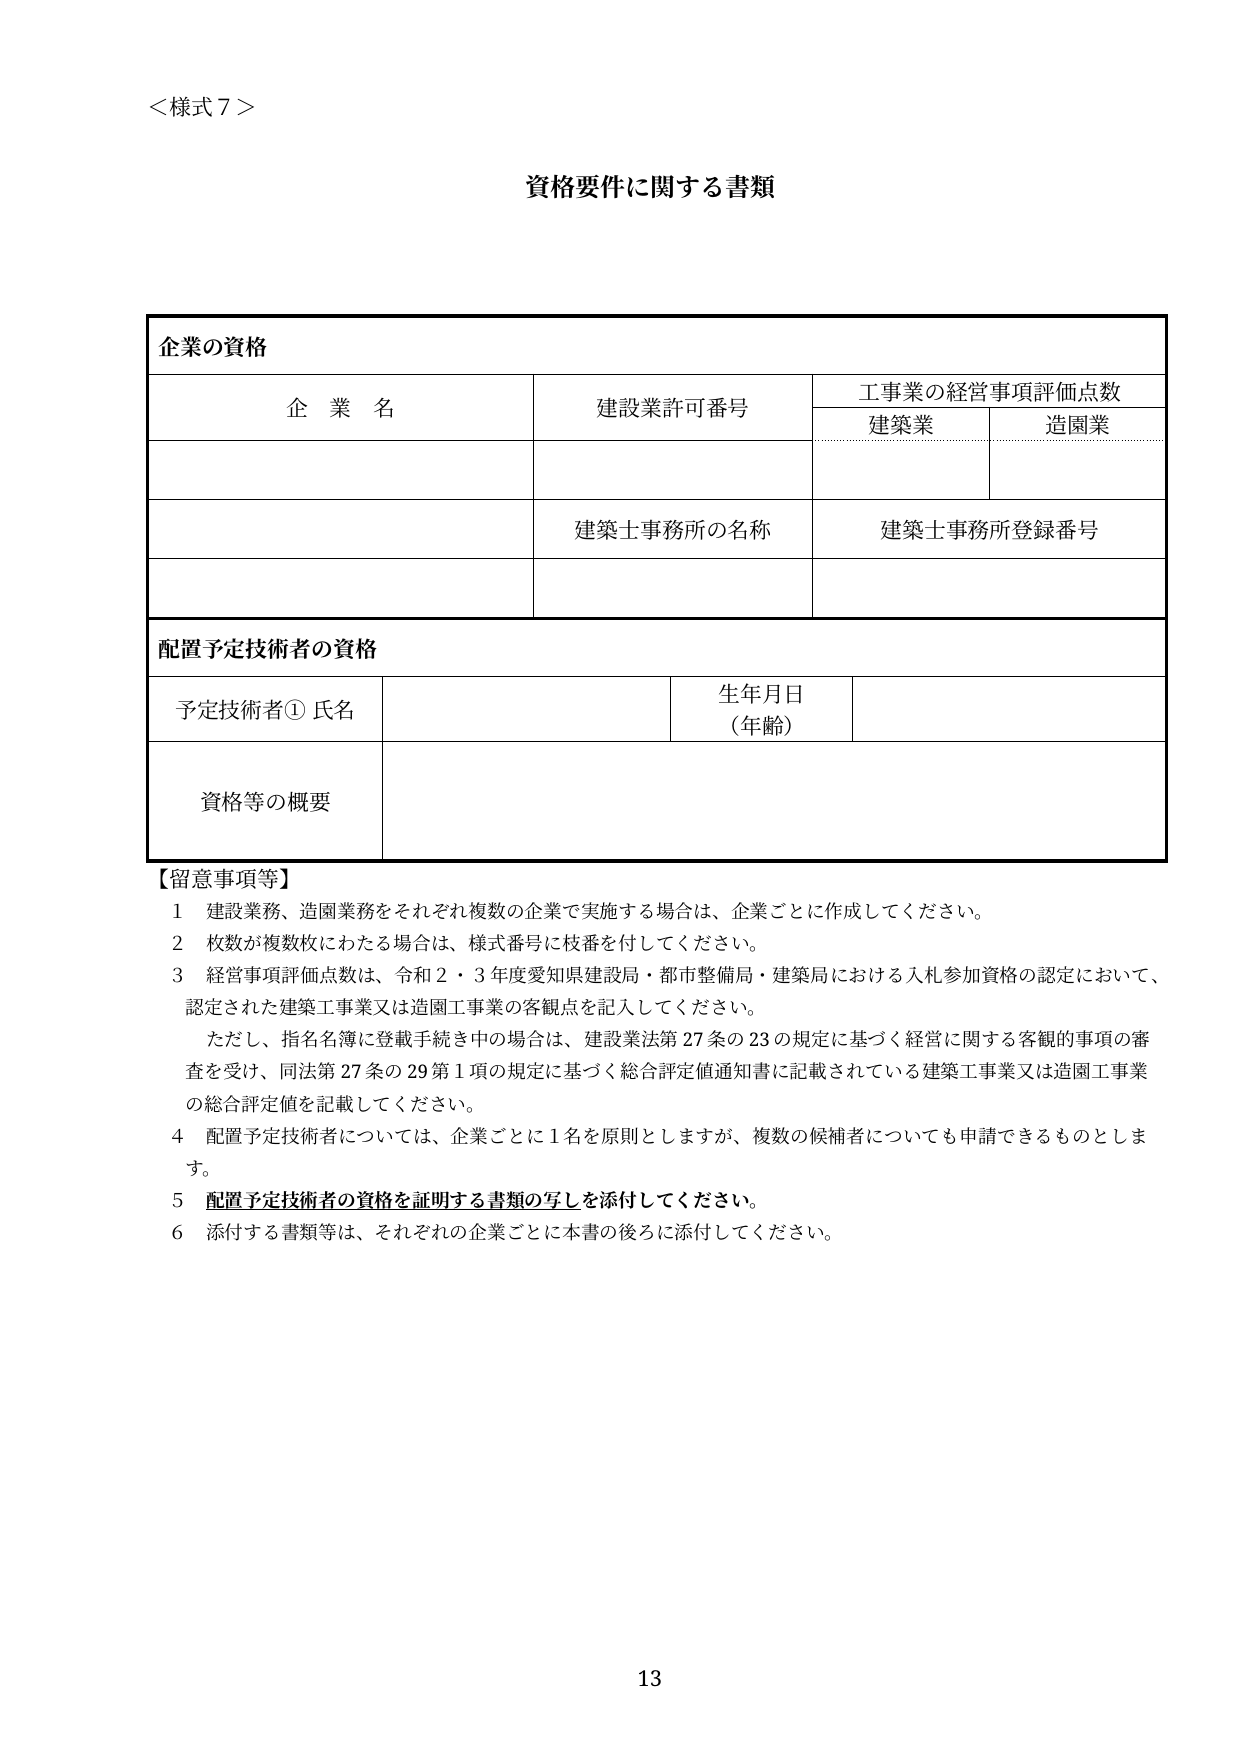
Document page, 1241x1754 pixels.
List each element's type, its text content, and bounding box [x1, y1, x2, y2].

text ６ 添付する書類等は、それぞれの企業ごとに本書の後ろに添付してください。 [168, 1215, 1152, 1247]
text ４ 配置予定技術者については、企業ごとに１名を原則としますが、複数の候補者についても申請できるものとします。 [168, 1119, 1152, 1183]
table_cell [813, 440, 989, 499]
text １ 建設業務、造園業務をそれぞれ複数の企業で実施する場合は、企業ごとに作成してください。 [168, 894, 1152, 927]
text 資格要件に関する書類 [148, 154, 1152, 218]
table_cell 建築士事務所の名称 [534, 500, 812, 558]
table_cell [149, 559, 533, 617]
table_cell 配置予定技術者の資格 [149, 620, 1165, 676]
table_cell [149, 500, 533, 558]
text ３ 経営事項評価点数は、令和２・３年度愛知県建設局・都市整備局・建築局における入札参加資格の認定において、認定された建築工事業又は造園工事業の客観点を記入してください。 [168, 959, 1152, 1023]
table_cell 予定技術者① 氏名 [149, 677, 382, 741]
text 【留意事項等】 [148, 863, 1152, 894]
table_cell 企 業 名 [149, 375, 533, 440]
text ５ 配置予定技術者の資格を証明する書類の写しを添付してください。 [168, 1183, 1152, 1215]
table_cell [149, 441, 533, 499]
table_cell [534, 441, 812, 499]
text ＜様式７＞ [148, 90, 1152, 122]
table_cell [853, 677, 1165, 741]
table_cell 建設業許可番号 [534, 375, 812, 440]
table_cell [813, 559, 1165, 617]
table_cell 建築士事務所登録番号 [813, 500, 1165, 558]
table_cell 工事業の経営事項評価点数 [813, 375, 1165, 407]
table_cell 生年月日 （年齢） [671, 677, 852, 741]
table_cell 建築業 [813, 408, 989, 440]
text ただし、指名名簿に登載手続き中の場合は、建設業法第27条の23の規定に基づく経営に関する客観的事項の審査を受け、同法第27条の29第１項の規定に基づく総合評定値通知書に記載されている建築工事業又は造園工事業の総合評定値を記載してください。 [168, 1023, 1152, 1119]
table_cell [383, 742, 1165, 859]
table_header 企業の資格 [149, 318, 1165, 373]
text ２ 枚数が複数枚にわたる場合は、様式番号に枝番を付してください。 [168, 927, 1152, 959]
table_cell [383, 677, 670, 741]
table_cell [990, 440, 1165, 499]
table_cell 造園業 [990, 408, 1165, 440]
table_cell [534, 559, 812, 617]
table_cell 資格等の概要 [149, 742, 382, 859]
